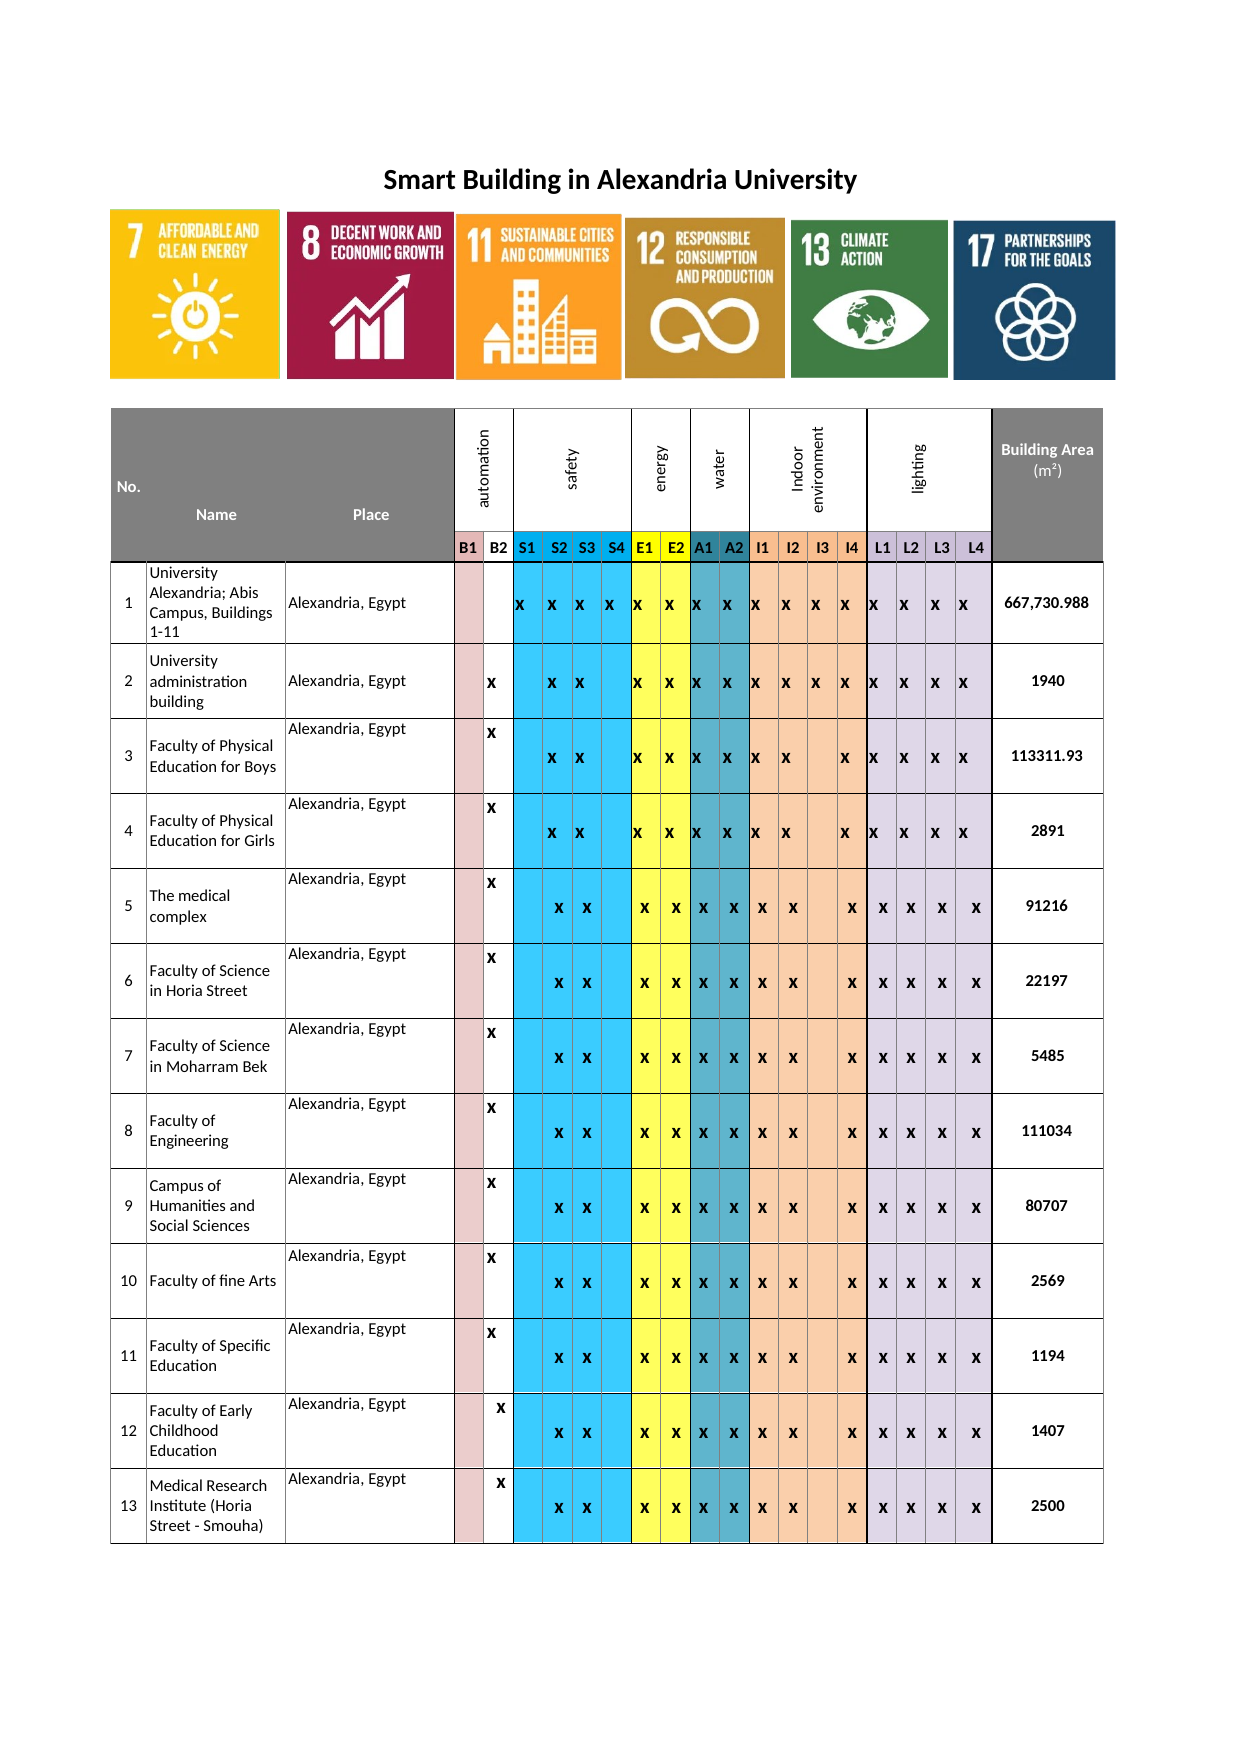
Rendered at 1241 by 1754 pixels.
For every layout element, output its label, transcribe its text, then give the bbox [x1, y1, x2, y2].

table_cell x [543, 719, 572, 793]
table_cell L4 [956, 532, 991, 561]
table_header safety [514, 409, 631, 531]
table_cell x [573, 644, 601, 718]
table_cell x [632, 719, 660, 793]
table_cell 1 [111, 563, 146, 643]
table_cell x [484, 719, 513, 793]
table_cell x [661, 1244, 690, 1318]
table_cell University administration building [147, 644, 285, 718]
table_cell Alexandria, Egypt [286, 563, 454, 643]
table_cell x [543, 944, 572, 1018]
table_cell x [573, 1019, 601, 1093]
table_cell 113311.93 [993, 719, 1103, 793]
table_cell x [956, 1094, 991, 1168]
table_cell x [602, 563, 631, 643]
table_cell x [779, 719, 807, 793]
table_cell x [484, 869, 513, 943]
table_cell x [779, 1169, 807, 1242]
table_cell x [956, 719, 991, 793]
picture [791, 219, 948, 378]
table_cell x [956, 944, 991, 1018]
table_cell x [868, 644, 896, 718]
table_cell Medical Research Institute (Horia Street - Smouha) [147, 1469, 285, 1542]
table_header energy [632, 409, 690, 531]
table_cell [808, 944, 837, 1018]
table_cell x [779, 794, 807, 868]
table_cell x [573, 1169, 601, 1242]
table_cell x [632, 1094, 660, 1168]
table_cell Alexandria, Egypt [286, 1169, 454, 1242]
table_cell [808, 1019, 837, 1093]
table_cell x [750, 794, 778, 868]
table_cell Faculty of Science in Moharram Bek [147, 1019, 285, 1093]
table_cell [484, 563, 513, 643]
table_cell x [632, 1019, 660, 1093]
table_cell x [926, 869, 955, 943]
table_cell x [573, 1319, 601, 1392]
table_cell x [632, 1394, 660, 1467]
table_cell x [926, 1244, 955, 1318]
table_cell x [897, 869, 925, 943]
table_cell x [838, 1169, 866, 1242]
table_cell x [868, 563, 896, 643]
table_cell The medical complex [147, 869, 285, 943]
table_cell x [750, 1244, 778, 1318]
table_cell x [720, 1244, 749, 1318]
table_cell [514, 1394, 542, 1467]
table_cell x [868, 719, 896, 793]
table_cell x [956, 1469, 991, 1542]
table_cell x [926, 719, 955, 793]
table_cell x [691, 1244, 719, 1318]
table_cell x [956, 1244, 991, 1318]
table_cell x [926, 1169, 955, 1242]
table_cell x [838, 1319, 866, 1392]
table_cell 10 [111, 1244, 146, 1318]
table_cell x [779, 1094, 807, 1168]
table_cell x [543, 1094, 572, 1168]
table_cell [602, 794, 631, 868]
table_cell 9 [111, 1169, 146, 1242]
table_cell x [484, 1394, 513, 1467]
table_cell [602, 944, 631, 1018]
table_header No. [111, 408, 147, 561]
table_cell x [838, 944, 866, 1018]
table_cell x [573, 869, 601, 943]
table_cell [455, 644, 483, 718]
table_cell x [543, 1169, 572, 1242]
table_cell x [691, 1169, 719, 1242]
table_cell x [720, 719, 749, 793]
table_cell Alexandria, Egypt [286, 1094, 454, 1168]
table_cell x [868, 869, 896, 943]
table_cell x [661, 869, 690, 943]
table_cell [455, 944, 483, 1018]
table_cell 111034 [993, 1094, 1103, 1168]
table_cell x [543, 794, 572, 868]
table_cell x [779, 1394, 807, 1467]
table_cell [514, 1169, 542, 1242]
table_cell [808, 1169, 837, 1242]
table_cell B2 [484, 532, 513, 561]
table_cell x [926, 1394, 955, 1467]
table_cell 667,730.988 [993, 563, 1103, 643]
table_cell x [514, 563, 542, 643]
table_cell x [573, 1394, 601, 1467]
table_cell x [838, 794, 866, 868]
table_cell x [720, 1169, 749, 1242]
table_cell x [897, 1019, 925, 1093]
table_cell x [543, 563, 572, 643]
table_cell [455, 1169, 483, 1242]
table_cell x [838, 869, 866, 943]
table_cell x [868, 1094, 896, 1168]
table_cell x [868, 1244, 896, 1318]
table_cell x [691, 1094, 719, 1168]
table_cell x [573, 1469, 601, 1542]
table_cell 7 [111, 1019, 146, 1093]
table_cell [808, 1094, 837, 1168]
table_cell x [868, 1019, 896, 1093]
table_cell [808, 794, 837, 868]
table_cell [455, 1244, 483, 1318]
table_cell E1 [632, 532, 660, 561]
table_cell Faculty of Physical Education for Girls [147, 794, 285, 868]
table_cell [808, 1319, 837, 1392]
table_cell x [926, 1319, 955, 1392]
table_cell x [691, 1019, 719, 1093]
table_cell x [779, 1319, 807, 1392]
table_cell E2 [661, 532, 690, 561]
table_cell x [956, 563, 991, 643]
table_cell A2 [720, 532, 749, 561]
table_header Place [285, 408, 454, 561]
table_cell x [543, 1469, 572, 1542]
table_cell 2891 [993, 794, 1103, 868]
table_cell x [838, 644, 866, 718]
table_cell x [897, 563, 925, 643]
table_cell 80707 [993, 1169, 1103, 1242]
table_cell [514, 719, 542, 793]
table_cell Alexandria, Egypt [286, 1019, 454, 1093]
table_cell x [543, 1244, 572, 1318]
table_cell x [691, 719, 719, 793]
table_cell [602, 644, 631, 718]
table_cell S3 [573, 532, 601, 561]
table_cell 2 [111, 644, 146, 718]
table_cell x [956, 1169, 991, 1242]
table_cell I2 [779, 532, 807, 561]
table_cell x [750, 869, 778, 943]
table_cell x [632, 1169, 660, 1242]
table_cell Alexandria, Egypt [286, 869, 454, 943]
table_cell x [661, 644, 690, 718]
table_cell x [926, 563, 955, 643]
table_header Building Area (m²) [993, 408, 1103, 561]
table_cell x [750, 944, 778, 1018]
table_cell Faculty of Early Childhood Education [147, 1394, 285, 1467]
table_cell x [484, 1469, 513, 1542]
table_cell [602, 1094, 631, 1168]
table_cell x [720, 869, 749, 943]
table_cell x [632, 563, 660, 643]
table_cell x [926, 1019, 955, 1093]
table_cell x [897, 1169, 925, 1242]
table_cell Faculty of Science in Horia Street [147, 944, 285, 1018]
table_cell x [838, 1394, 866, 1467]
table_cell x [691, 563, 719, 643]
table_cell x [720, 1319, 749, 1392]
table_cell S1 [514, 532, 542, 561]
table_cell x [926, 794, 955, 868]
table_cell x [926, 1094, 955, 1168]
table_cell x [779, 1469, 807, 1542]
table_cell x [691, 1319, 719, 1392]
table_cell B1 [455, 532, 483, 561]
table_cell [602, 1244, 631, 1318]
table_cell x [750, 644, 778, 718]
table_cell x [779, 644, 807, 718]
table_header Name [147, 408, 285, 561]
table_cell x [720, 1019, 749, 1093]
table_cell x [661, 794, 690, 868]
table_cell [514, 869, 542, 943]
table_cell x [691, 794, 719, 868]
table_cell [514, 1469, 542, 1542]
table_cell [808, 1469, 837, 1542]
table_cell x [661, 1319, 690, 1392]
picture [953, 219, 1116, 380]
table_cell [602, 1169, 631, 1242]
table_cell 22197 [993, 944, 1103, 1018]
table_cell x [632, 644, 660, 718]
table_cell [808, 719, 837, 793]
table_cell x [484, 794, 513, 868]
table_cell x [573, 1094, 601, 1168]
table_cell x [926, 944, 955, 1018]
table_cell [602, 1019, 631, 1093]
table_cell x [720, 794, 749, 868]
table_cell Alexandria, Egypt [286, 644, 454, 718]
table_cell I4 [838, 532, 866, 561]
table_cell x [661, 719, 690, 793]
table_cell [455, 1319, 483, 1392]
table_cell x [868, 794, 896, 868]
table_cell [602, 869, 631, 943]
table_cell x [484, 1094, 513, 1168]
table_cell x [484, 1244, 513, 1318]
table_cell x [720, 644, 749, 718]
table_cell [455, 1094, 483, 1168]
table_cell 13 [111, 1469, 146, 1542]
table_cell x [484, 1169, 513, 1242]
table_header lighting [868, 409, 991, 531]
table_cell Faculty of Specific Education [147, 1319, 285, 1392]
table_cell x [661, 1019, 690, 1093]
table_cell x [897, 719, 925, 793]
table_cell x [573, 1244, 601, 1318]
table_cell x [750, 1169, 778, 1242]
table_cell [514, 644, 542, 718]
table_cell Alexandria, Egypt [286, 794, 454, 868]
table_cell 6 [111, 944, 146, 1018]
table_cell 91216 [993, 869, 1103, 943]
table_cell L3 [926, 532, 955, 561]
picture [625, 217, 785, 379]
table_cell [455, 1469, 483, 1542]
table_cell [514, 794, 542, 868]
table_cell x [897, 1394, 925, 1467]
table_cell Faculty of Engineering [147, 1094, 285, 1168]
table_cell x [868, 1469, 896, 1542]
table_cell x [661, 1394, 690, 1467]
table_cell Faculty of Physical Education for Boys [147, 719, 285, 793]
table_cell Alexandria, Egypt [286, 1244, 454, 1318]
table_cell [514, 944, 542, 1018]
table_cell x [661, 563, 690, 643]
table_cell Alexandria, Egypt [286, 1394, 454, 1467]
table_cell x [750, 563, 778, 643]
table_cell x [868, 1169, 896, 1242]
table_cell x [573, 794, 601, 868]
table_cell [808, 869, 837, 943]
table_cell x [661, 1169, 690, 1242]
table_cell Campus of Humanities and Social Sciences [147, 1169, 285, 1242]
table_cell x [750, 1394, 778, 1467]
table_cell x [926, 644, 955, 718]
table_cell x [632, 869, 660, 943]
table_cell [455, 1019, 483, 1093]
table_cell x [661, 944, 690, 1018]
table_cell 1194 [993, 1319, 1103, 1392]
table_cell x [661, 1469, 690, 1542]
table_cell x [838, 1019, 866, 1093]
table_cell x [543, 1319, 572, 1392]
table_cell 12 [111, 1394, 146, 1467]
table_cell x [720, 1469, 749, 1542]
table_cell [808, 1244, 837, 1318]
table_cell Alexandria, Egypt [286, 719, 454, 793]
table_cell x [691, 869, 719, 943]
table_cell x [632, 944, 660, 1018]
table_cell x [543, 1019, 572, 1093]
table_cell x [720, 1394, 749, 1467]
table_cell x [808, 644, 837, 718]
table_cell x [750, 1019, 778, 1093]
table_cell x [484, 644, 513, 718]
table_cell x [750, 1094, 778, 1168]
table_cell x [808, 563, 837, 643]
table_cell S4 [602, 532, 631, 561]
table_cell x [750, 1319, 778, 1392]
table_cell x [838, 719, 866, 793]
table_cell [602, 1319, 631, 1392]
table_header automation [455, 409, 513, 531]
table_cell 4 [111, 794, 146, 868]
table_cell x [956, 869, 991, 943]
subtitle Smart Building in Alexandria University [137, 161, 1103, 197]
table_cell [602, 1394, 631, 1467]
table_cell [602, 1469, 631, 1542]
table_cell x [573, 719, 601, 793]
table_cell [514, 1094, 542, 1168]
table_cell [808, 1394, 837, 1467]
table_cell L2 [897, 532, 925, 561]
table_cell [455, 794, 483, 868]
table_cell x [868, 1319, 896, 1392]
table_cell x [868, 944, 896, 1018]
table_cell x [897, 794, 925, 868]
table_cell 8 [111, 1094, 146, 1168]
table_cell x [897, 1469, 925, 1542]
table_header water [691, 409, 749, 531]
table_cell x [956, 1394, 991, 1467]
picture [110, 205, 622, 383]
table_cell I3 [808, 532, 837, 561]
table_cell x [897, 644, 925, 718]
table_cell x [779, 1019, 807, 1093]
table_cell A1 [691, 532, 719, 561]
table_cell I1 [750, 532, 778, 561]
table_cell [455, 719, 483, 793]
table_cell x [691, 644, 719, 718]
table_cell x [897, 1244, 925, 1318]
table_cell x [779, 1244, 807, 1318]
table_cell [514, 1244, 542, 1318]
table_cell 3 [111, 719, 146, 793]
table_cell x [691, 1469, 719, 1542]
table_cell x [897, 1319, 925, 1392]
table_cell x [573, 944, 601, 1018]
table_cell x [897, 1094, 925, 1168]
table_cell x [484, 944, 513, 1018]
table_cell x [956, 794, 991, 868]
table_cell 1940 [993, 644, 1103, 718]
table_cell University Alexandria; Abis Campus, Buildings 1-11 [147, 563, 285, 643]
table_cell x [661, 1094, 690, 1168]
table_cell x [838, 1244, 866, 1318]
table_cell Faculty of fine Arts [147, 1244, 285, 1318]
table_cell x [720, 944, 749, 1018]
table_cell x [484, 1019, 513, 1093]
table_cell Alexandria, Egypt [286, 1319, 454, 1392]
table_cell x [838, 563, 866, 643]
table_cell [602, 719, 631, 793]
table_cell [514, 1019, 542, 1093]
table_cell [455, 563, 483, 643]
table_cell x [543, 644, 572, 718]
table_cell x [926, 1469, 955, 1542]
table_cell x [573, 563, 601, 643]
table_cell 1407 [993, 1394, 1103, 1467]
table_cell Alexandria, Egypt [286, 1469, 454, 1542]
table_cell x [956, 644, 991, 718]
table_cell 11 [111, 1319, 146, 1392]
table_cell 2569 [993, 1244, 1103, 1318]
table_cell 5485 [993, 1019, 1103, 1093]
table_cell Alexandria, Egypt [286, 944, 454, 1018]
table_cell x [897, 944, 925, 1018]
table_cell 5 [111, 869, 146, 943]
table_cell x [750, 1469, 778, 1542]
table_cell S2 [543, 532, 572, 561]
table_cell [455, 869, 483, 943]
table_cell x [632, 1469, 660, 1542]
table_cell x [956, 1319, 991, 1392]
table_cell [514, 1319, 542, 1392]
table_cell x [543, 869, 572, 943]
table_cell x [779, 563, 807, 643]
table_header Indoor environment [750, 409, 866, 531]
table_cell x [632, 794, 660, 868]
table_cell x [691, 1394, 719, 1467]
table_cell x [720, 563, 749, 643]
table_cell x [691, 944, 719, 1018]
table_cell x [632, 1319, 660, 1392]
table_cell x [720, 1094, 749, 1168]
table_cell x [779, 944, 807, 1018]
table_cell x [956, 1019, 991, 1093]
table_cell L1 [868, 532, 896, 561]
table_cell x [750, 719, 778, 793]
table_cell x [838, 1094, 866, 1168]
table_cell x [868, 1394, 896, 1467]
table_cell [455, 1394, 483, 1467]
table_cell 2500 [993, 1469, 1103, 1542]
table_cell x [484, 1319, 513, 1392]
table_cell x [838, 1469, 866, 1542]
table_cell x [543, 1394, 572, 1467]
table_cell x [779, 869, 807, 943]
table_cell x [632, 1244, 660, 1318]
